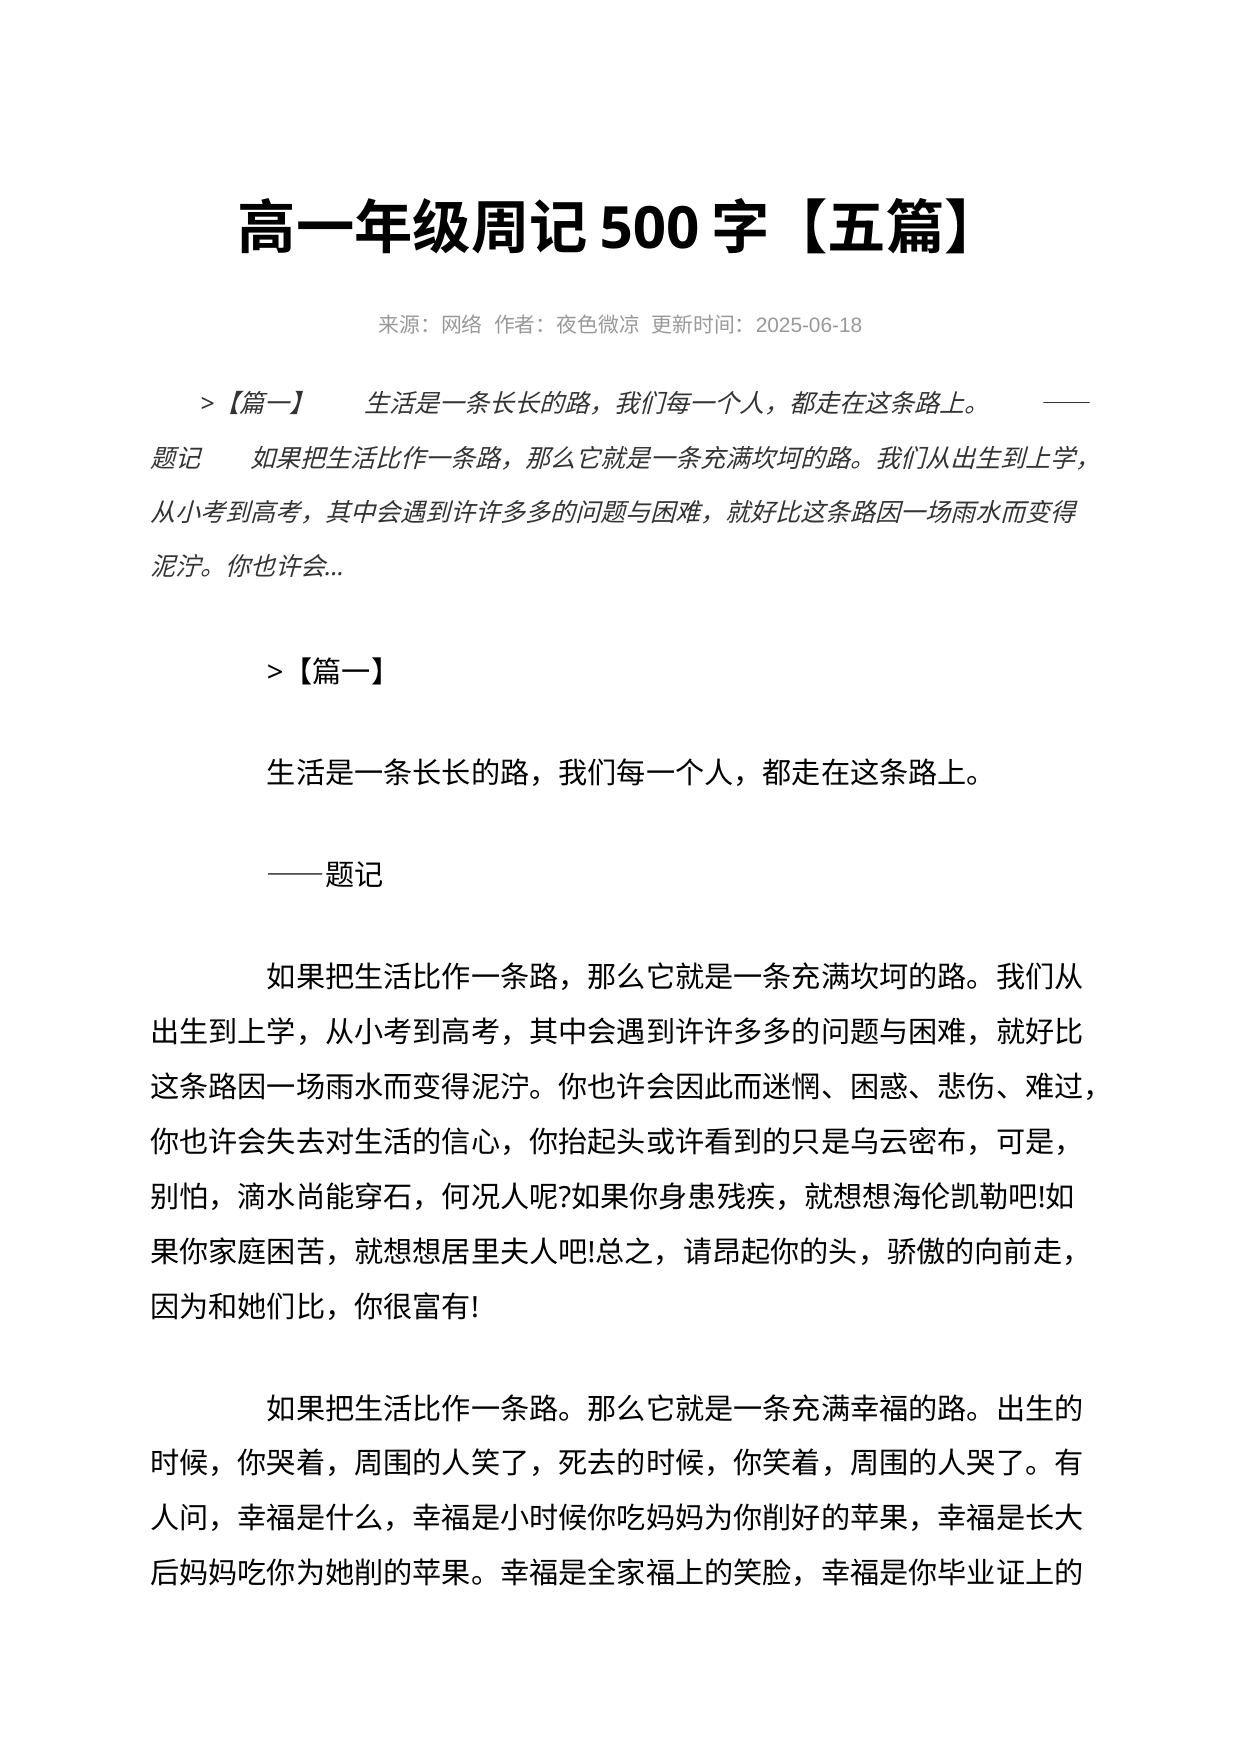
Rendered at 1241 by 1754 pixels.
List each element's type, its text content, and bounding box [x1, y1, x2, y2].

text ——题记 [150, 852, 1090, 894]
text >【篇一】 [150, 648, 1090, 691]
text 如果把生活比作一条路，那么它就是一条充满坎坷的路。我们从出生到上学，从小考到高考，其中会遇到许许多多的问题与困难，就好比这条路因一场雨水而变得泥泞。你也许会因此而迷惘、困惑、悲伤、难过，你也许会失去对生活的信心，你抬起头或许看到的只是乌云密布，可是，别怕，滴水尚能穿石，何况人呢?如果你身患残疾，就想想海伦凯勒吧!如果你家庭困苦，就想想居里夫人吧!总之，请昂起你的头，骄傲的向前走，因为和她们比，你很富有! [150, 954, 1090, 1326]
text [150, 1385, 1090, 1592]
text 生活是一条长长的路，我们每一个人，都走在这条路上。 [150, 750, 1090, 792]
text >【篇一】 生活是一条长长的路，我们每一个人，都走在这条路上。 ——题记 如果把生活比作一条路，那么它就是一条充满坎坷的路。我们从出生到上学，从小考到高考，其中会遇到许许多多的问题与困难，就好比这条路因一场雨水而变得泥泞。你也许会... [150, 384, 1090, 583]
text 来源：网络 作者：夜色微凉 更新时间：2025-06-18 [150, 313, 1090, 337]
subtitle 高一年级周记500字【五篇】 [150, 181, 1090, 266]
